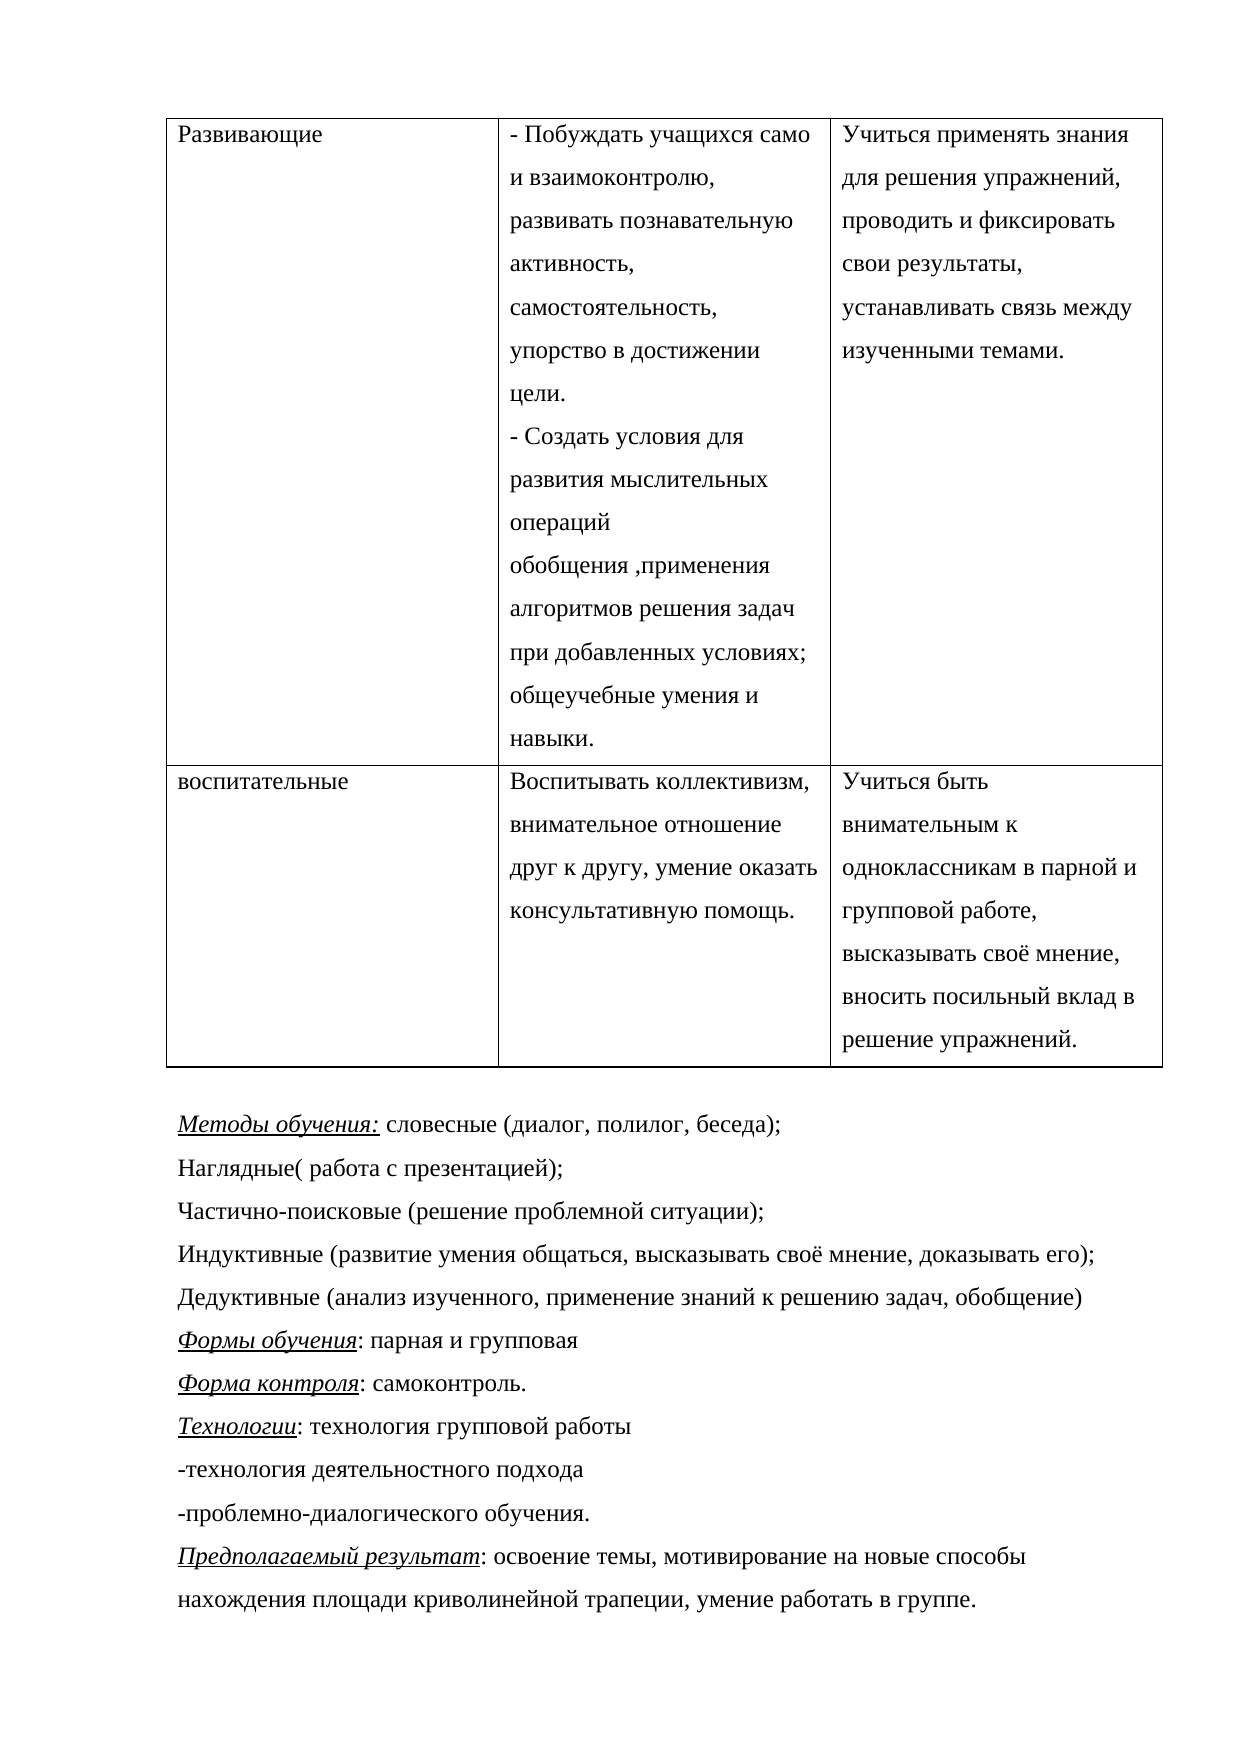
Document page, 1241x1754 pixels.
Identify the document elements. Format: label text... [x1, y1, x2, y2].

table_cell воспитательные [167, 766, 498, 1066]
text Технологии: технология групповой работы [177, 1411, 1152, 1440]
table_cell - Побуждать учащихся само и взаимоконтролю, развивать познавательную активность, самостоятельность, упорство в достижении цели. - Создать условия для развития мыслительных операций обобщения ,применения алгоритмов решения задач при добавленных условиях; общеучебные умения и навыки. [499, 119, 830, 765]
text Индуктивные (развитие умения общаться, высказывать своё мнение, доказывать его); [177, 1239, 1152, 1268]
table_cell Учиться применять знания для решения упражнений, проводить и фиксировать свои результаты, устанавливать связь между изученными темами. [831, 119, 1162, 765]
table_cell Воспитывать коллективизм, внимательное отношение друг к другу, умение оказать консультативную помощь. [499, 766, 830, 1066]
table_cell Учиться быть внимательным к одноклассникам в парной и групповой работе, высказывать своё мнение, вносить посильный вклад в решение упражнений. [831, 766, 1162, 1066]
text Частично-поисковые (решение проблемной ситуации); [177, 1196, 1152, 1224]
table_cell Развивающие [167, 119, 498, 765]
text -проблемно-диалогического обучения. [177, 1498, 1152, 1526]
text Методы обучения: словесные (диалог, полилог, беседа); [177, 1109, 1152, 1138]
text Предполагаемый результат: освоение темы, мотивирование на новые способы нахождения площади криволинейной трапеции, умение работать в группе. [177, 1541, 1152, 1613]
text Формы обучения: парная и групповая [177, 1325, 1152, 1354]
text Наглядные( работа с презентацией); [177, 1153, 1152, 1181]
text Дедуктивные (анализ изученного, применение знаний к решению задач, обобщение) [177, 1282, 1152, 1311]
text Форма контроля: самоконтроль. [177, 1368, 1152, 1397]
text -технология деятельностного подхода [177, 1454, 1152, 1483]
